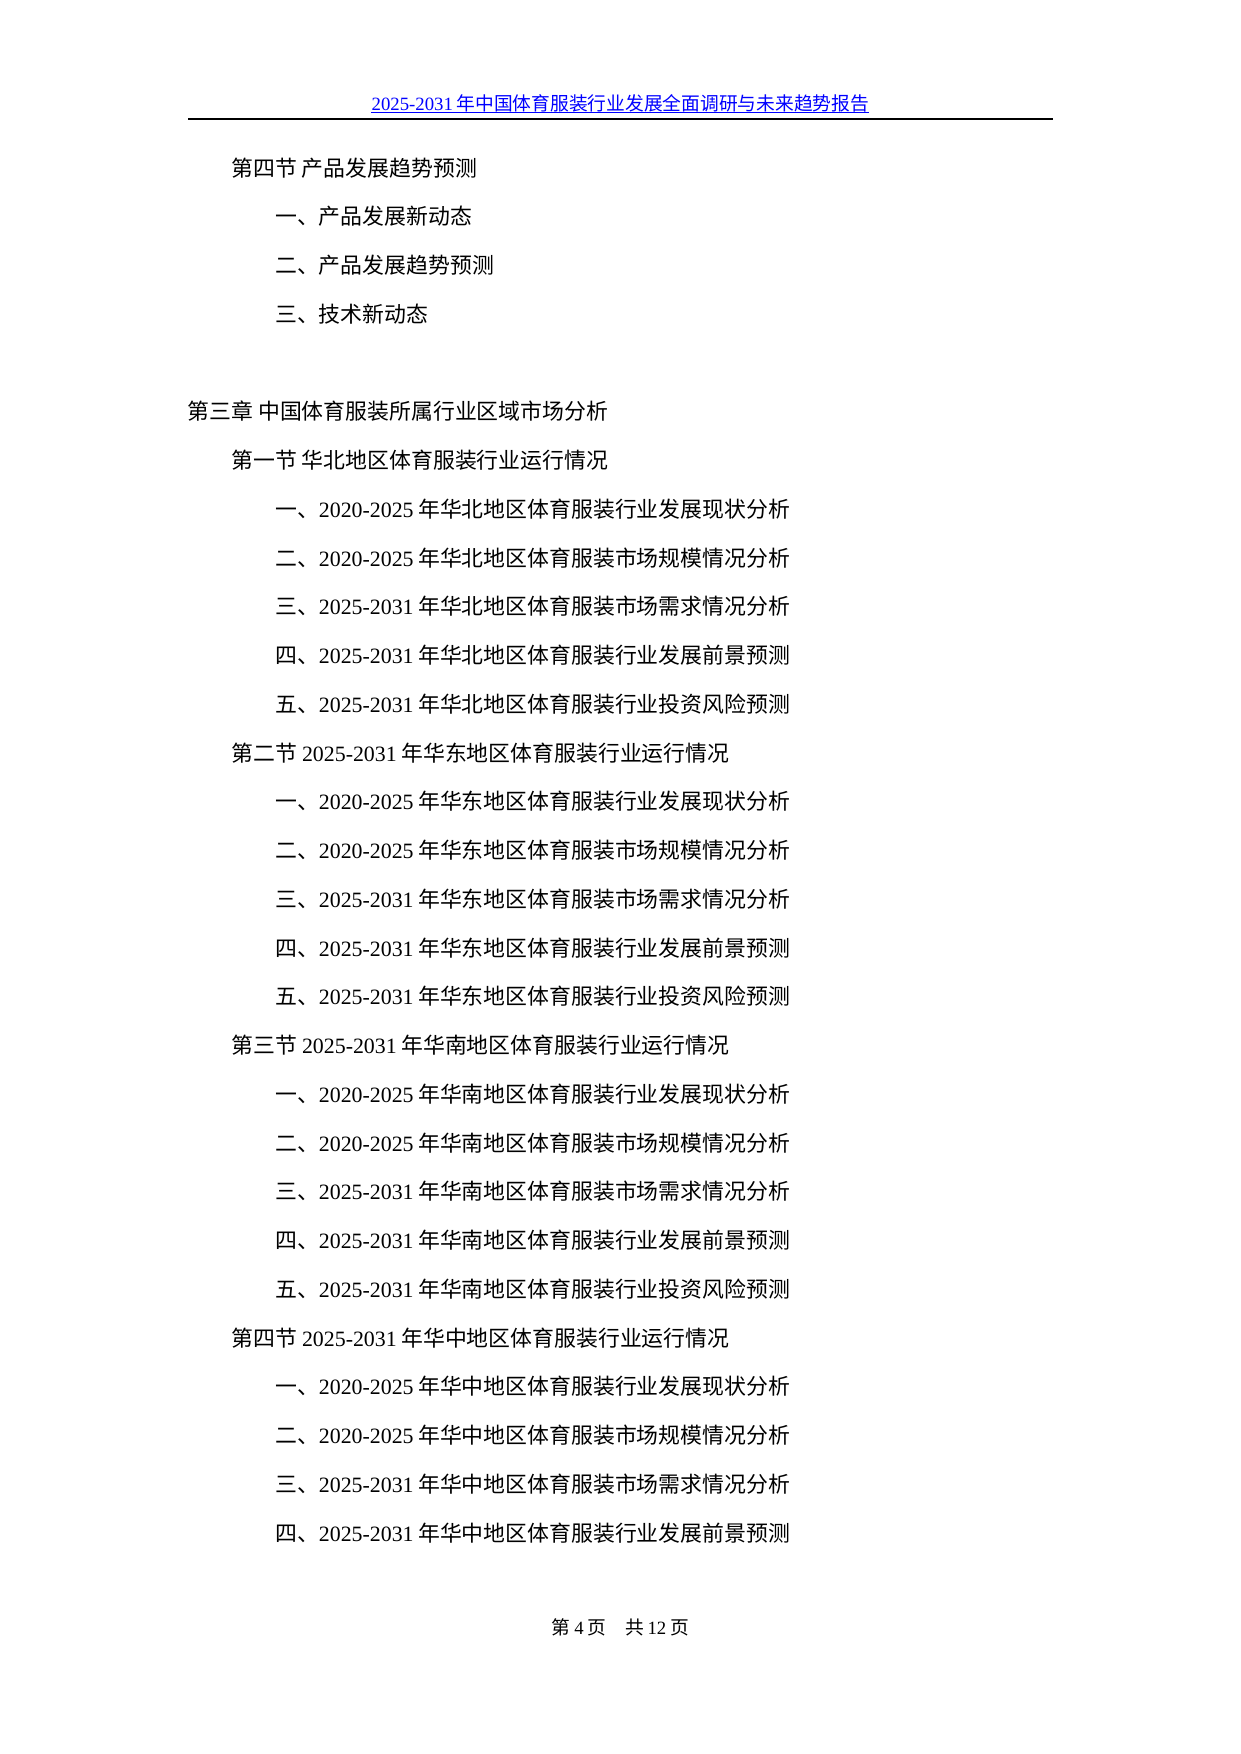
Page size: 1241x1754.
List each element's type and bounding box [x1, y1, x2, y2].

text [187, 150, 1053, 1548]
